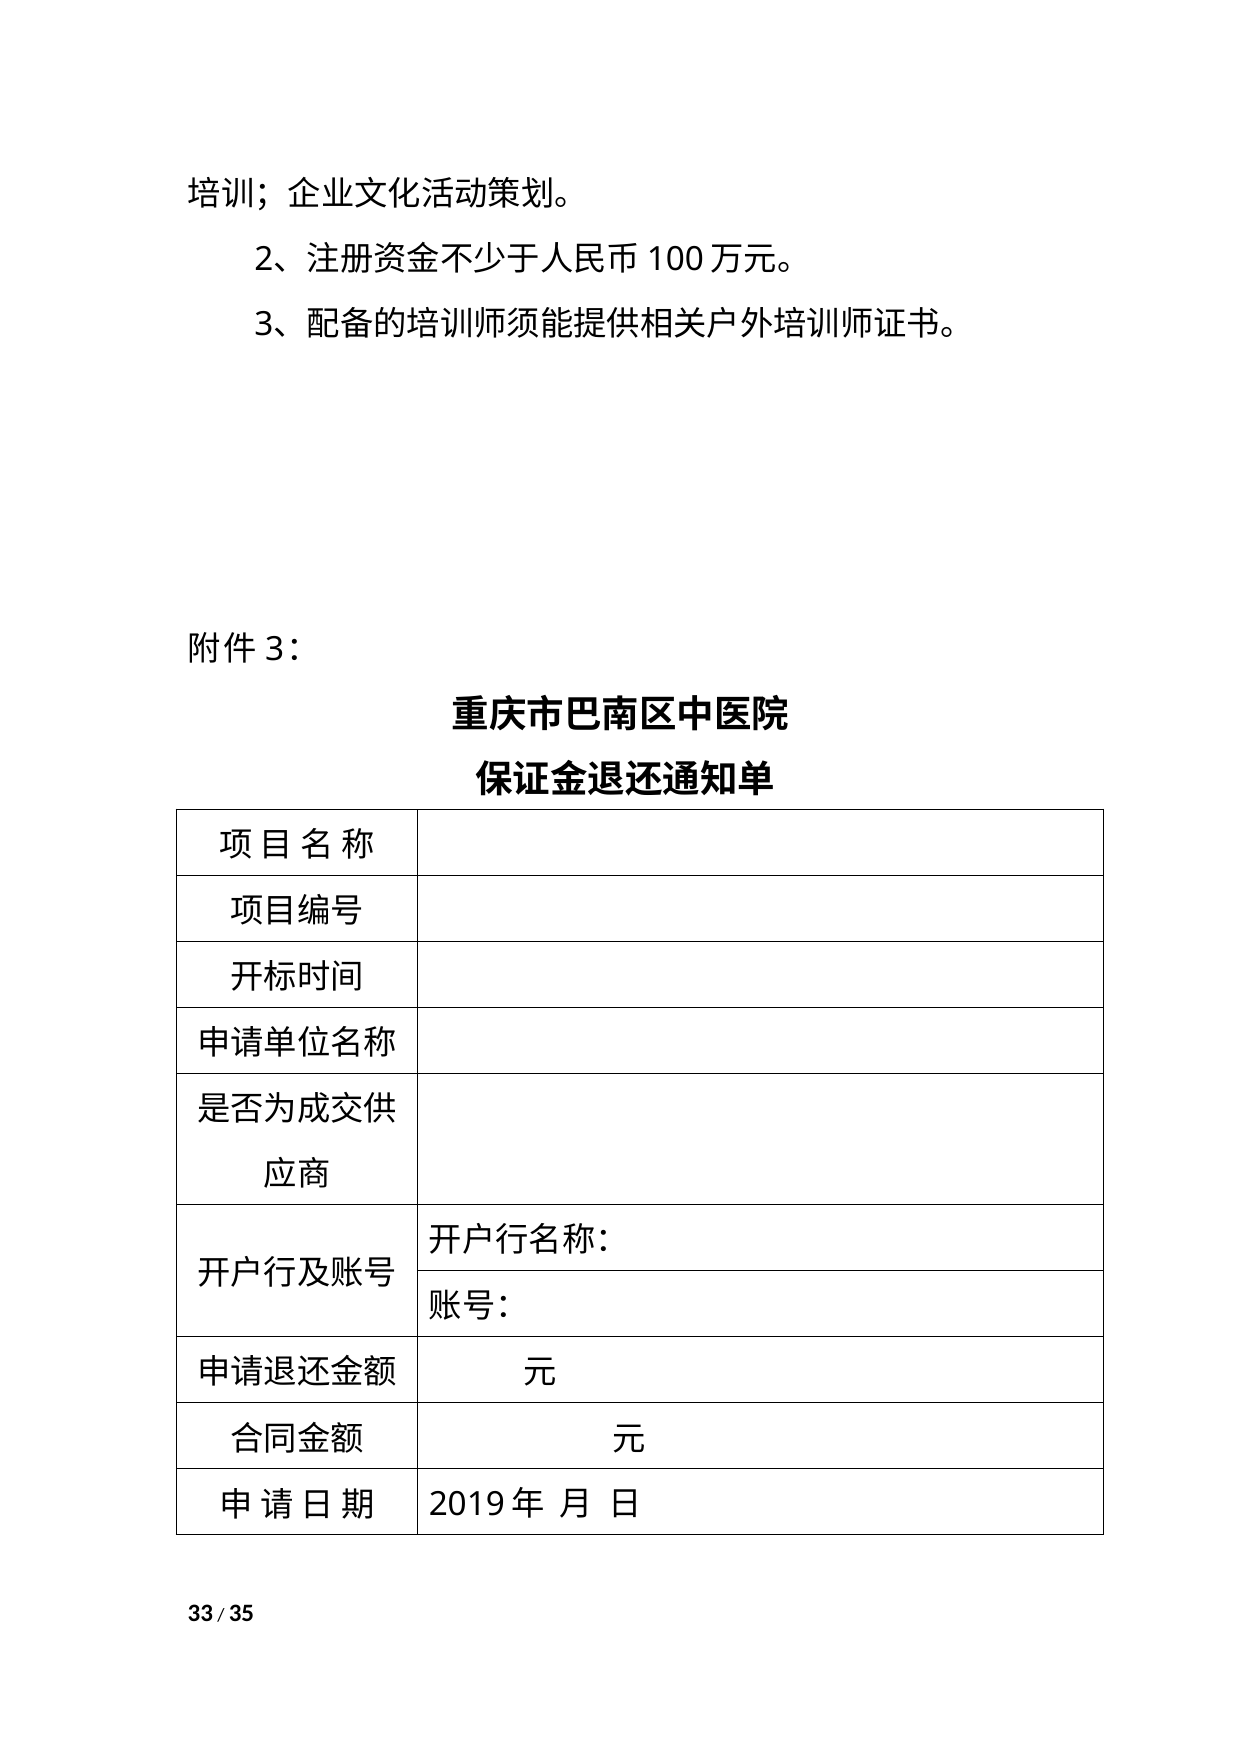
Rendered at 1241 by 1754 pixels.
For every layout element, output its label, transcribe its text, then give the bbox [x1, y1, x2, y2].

table_cell 申 请 日 期 [177, 1469, 417, 1534]
table_cell 申请单位名称 [177, 1008, 417, 1073]
table_cell 开户行名称： [418, 1205, 1103, 1270]
table_cell 账号： [418, 1271, 1103, 1336]
table_cell 元 [418, 1337, 1103, 1402]
table_header [418, 810, 1103, 874]
table_cell 申请退还金额 [177, 1337, 417, 1402]
table_cell 2019年 月 日 [418, 1469, 1103, 1534]
text 重庆市巴南区中医院 [187, 678, 1053, 743]
table_cell 开户行及账号 [177, 1205, 417, 1336]
table_cell [418, 942, 1103, 1007]
table_cell 开标时间 [177, 942, 417, 1007]
text 2、注册资金不少于人民币100万元。 [187, 223, 1053, 288]
table_cell [418, 1008, 1103, 1073]
table_cell 合同金额 [177, 1403, 417, 1468]
table_cell 元 [418, 1403, 1103, 1468]
text 保证金退还通知单 [187, 743, 1053, 808]
table_cell 是否为成交供应商 [177, 1074, 417, 1204]
table_cell [418, 876, 1103, 941]
table_header 项 目 名 称 [177, 810, 417, 874]
table_cell 项目编号 [177, 876, 417, 941]
text 3、配备的培训师须能提供相关户外培训师证书。 [187, 288, 1053, 353]
text 附件3： [187, 613, 1053, 678]
table_cell [418, 1074, 1103, 1204]
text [187, 158, 1053, 223]
